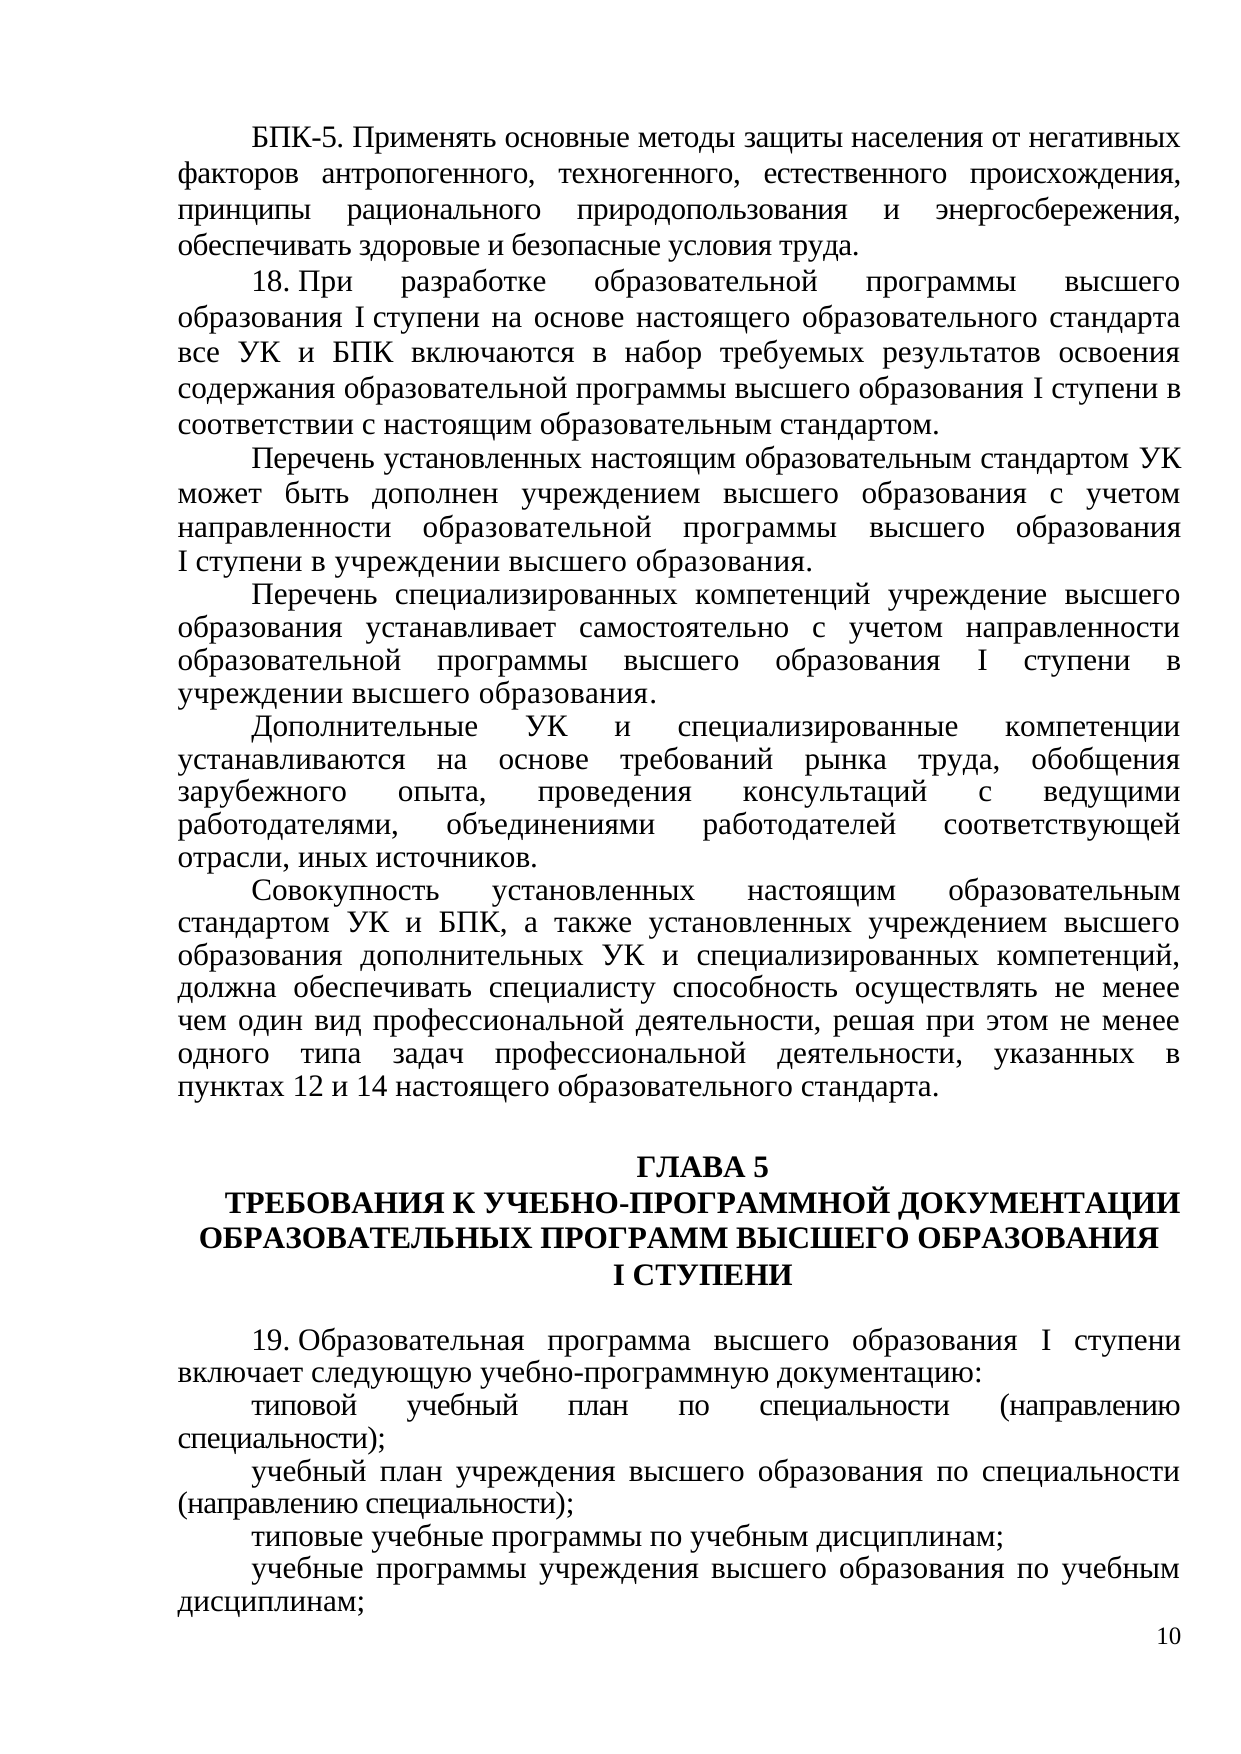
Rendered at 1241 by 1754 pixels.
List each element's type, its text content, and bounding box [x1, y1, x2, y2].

text Дополнительные УК и специализированные компетенции устанавливаются на основе требований рынка труда, обобщения зарубежного опыта, проведения консультаций с ведущими работодателями, объединениями работодателей соответствующей отрасли, иных источников. [177, 711, 1181, 874]
text БПК-5. Применять основные методы защиты населения от негативных факторов антропогенного, техногенного, естественного происхождения, принципы рационального природопользования и энергосбережения, обеспечивать здоровые и безопасные условия труда. [177, 118, 1181, 262]
text ТРЕБОВАНИЯ К УЧЕБНО-ПРОГРАММНОЙ ДОКУМЕНТАЦИИ ОБРАЗОВАТЕЛЬНЫХ ПРОГРАММ ВЫСШЕГО ОБРАЗОВАНИЯ [177, 1184, 1181, 1256]
text учебные программы учреждения высшего образования по учебным дисциплинам; [177, 1553, 1181, 1618]
text ГЛАВА 5 [177, 1148, 1181, 1184]
text Перечень специализированных компетенций учреждение высшего образования устанавливает самостоятельно с учетом направленности образовательной программы высшего образования I ступени в учреждении высшего образования. [177, 578, 1181, 711]
text I СТУПЕНИ [177, 1256, 1181, 1292]
subtitle 19. Образовательная программа высшего образования I ступени включает следующую учебно-программную документацию: [177, 1324, 1181, 1389]
text типовые учебные программы по учебным дисциплинам; [177, 1520, 1181, 1553]
text 18. При разработке образовательной программы высшего образования I ступени на основе настоящего образовательного стандарта все УК и БПК включаются в набор требуемых результатов освоения содержания образовательной программы высшего образования I ступени в соответствии с настоящим образовательным стандартом. [177, 262, 1181, 442]
subtitle типовой учебный план по специальности (направлению специальности); [177, 1389, 1181, 1455]
text Перечень установленных настоящим образовательным стандартом УК может быть дополнен учреждением высшего образования с учетом направленности образовательной программы высшего образования I ступени в учреждении высшего образования. [177, 442, 1181, 578]
text учебный план учреждения высшего образования по специальности (направлению специальности); [177, 1455, 1181, 1520]
text Совокупность установленных настоящим образовательным стандартом УК и БПК, а также установленных учреждением высшего образования дополнительных УК и специализированных компетенций, должна обеспечивать специалисту способность осуществлять не менее чем один вид профессиональной деятельности, решая при этом не менее одного типа задач профессиональной деятельности, указанных в пунктах 12 и 14 настоящего образовательного стандарта. [177, 874, 1181, 1103]
